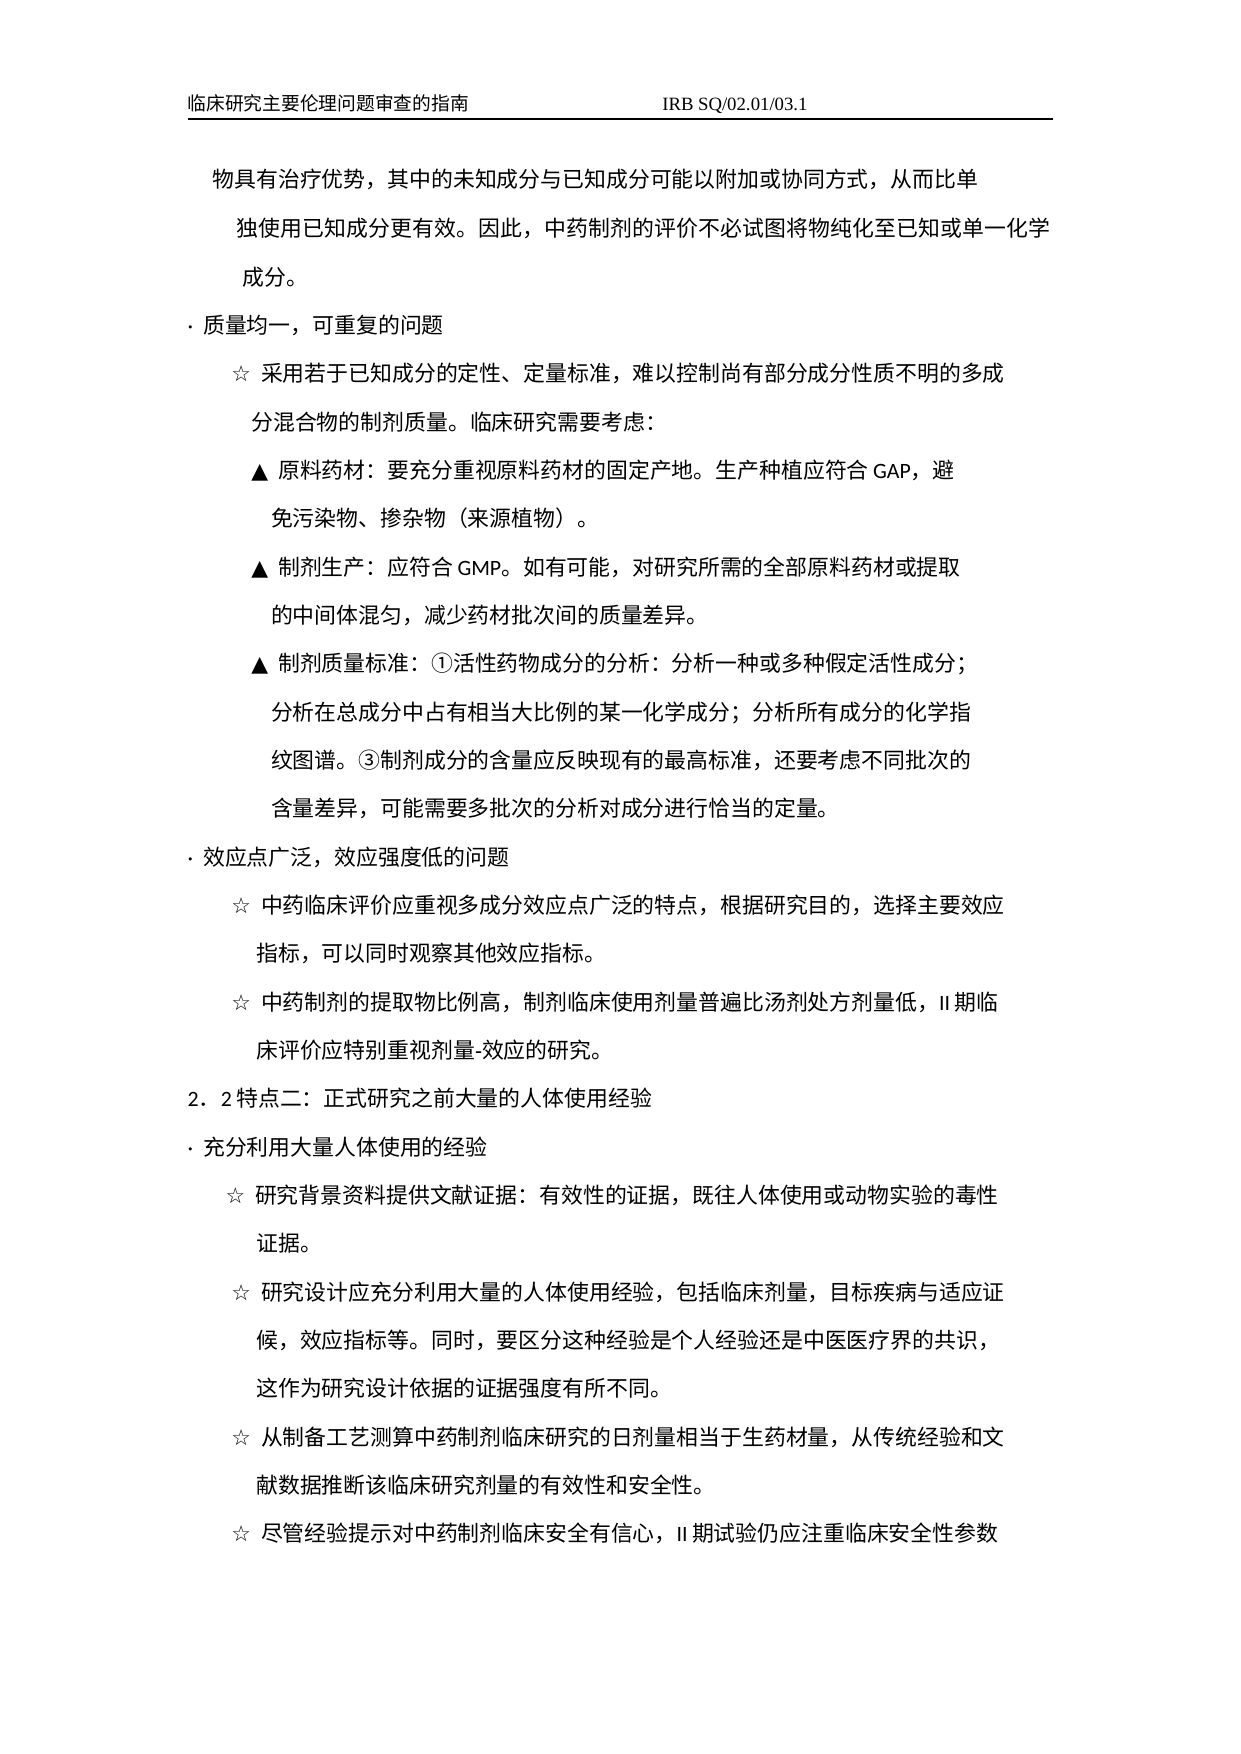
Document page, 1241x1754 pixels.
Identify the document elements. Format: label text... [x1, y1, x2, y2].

text ☆ 尽管经验提示对中药制剂临床安全有信心，II期试验仍应注重临床安全性参数 [187, 1516, 1053, 1548]
text 指标，可以同时观察其他效应指标。 [187, 936, 1053, 968]
text ☆ 中药临床评价应重视多成分效应点广泛的特点，根据研究目的，选择主要效应 [187, 887, 1053, 920]
text ☆ 中药制剂的提取物比例高，制剂临床使用剂量普遍比汤剂处方剂量低，II期临 [187, 984, 1053, 1017]
text ▲ 制剂质量标准：①活性药物成分的分析：分析一种或多种假定活性成分； [187, 646, 1053, 678]
text 2．2特点二：正式研究之前大量的人体使用经验 [187, 1081, 1053, 1113]
text 免污染物、掺杂物（来源植物）。 [187, 501, 1053, 533]
text 证据。 [187, 1226, 1053, 1258]
text · 充分利用大量人体使用的经验 [187, 1129, 1053, 1162]
text 分析在总成分中占有相当大比例的某一化学成分；分析所有成分的化学指 [187, 694, 1053, 727]
text 这作为研究设计依据的证据强度有所不同。 [187, 1371, 1053, 1403]
text · 效应点广泛，效应强度低的问题 [187, 839, 1053, 872]
text 分混合物的制剂质量。临床研究需要考虑： [187, 404, 1053, 437]
text 的中间体混匀，减少药材批次间的质量差异。 [187, 597, 1053, 630]
text ▲ 制剂生产：应符合GMP。如有可能，对研究所需的全部原料药材或提取 [187, 549, 1053, 582]
text 含量差异，可能需要多批次的分析对成分进行恰当的定量。 [187, 791, 1053, 823]
text ☆ 研究背景资料提供文献证据：有效性的证据，既往人体使用或动物实验的毒性 [187, 1177, 1053, 1210]
text 纹图谱。③制剂成分的含量应反映现有的最高标准，还要考虑不同批次的 [187, 742, 1053, 775]
text · 质量均一，可重复的问题 [187, 307, 1053, 340]
text ☆ 采用若于已知成分的定性、定量标准，难以控制尚有部分成分性质不明的多成 [187, 356, 1053, 388]
text 床评价应特别重视剂量-效应的研究。 [187, 1032, 1053, 1065]
text ▲ 原料药材：要充分重视原料药材的固定产地。生产种植应符合GAP，避 [187, 452, 1053, 485]
text ☆ 研究设计应充分利用大量的人体使用经验，包括临床剂量，目标疾病与适应证 [187, 1274, 1053, 1307]
text 物具有治疗优势，其中的未知成分与已知成分可能以附加或协同方式，从而比单 [187, 162, 1053, 194]
text 献数据推断该临床研究剂量的有效性和安全性。 [187, 1467, 1053, 1500]
text 候，效应指标等。同时，要区分这种经验是个人经验还是中医医疗界的共识， [187, 1322, 1053, 1355]
text 独使用已知成分更有效。因此，中药制剂的评价不必试图将物纯化至已知或单一化学成分。 [231, 210, 1053, 292]
text ☆ 从制备工艺测算中药制剂临床研究的日剂量相当于生药材量，从传统经验和文 [187, 1419, 1053, 1452]
